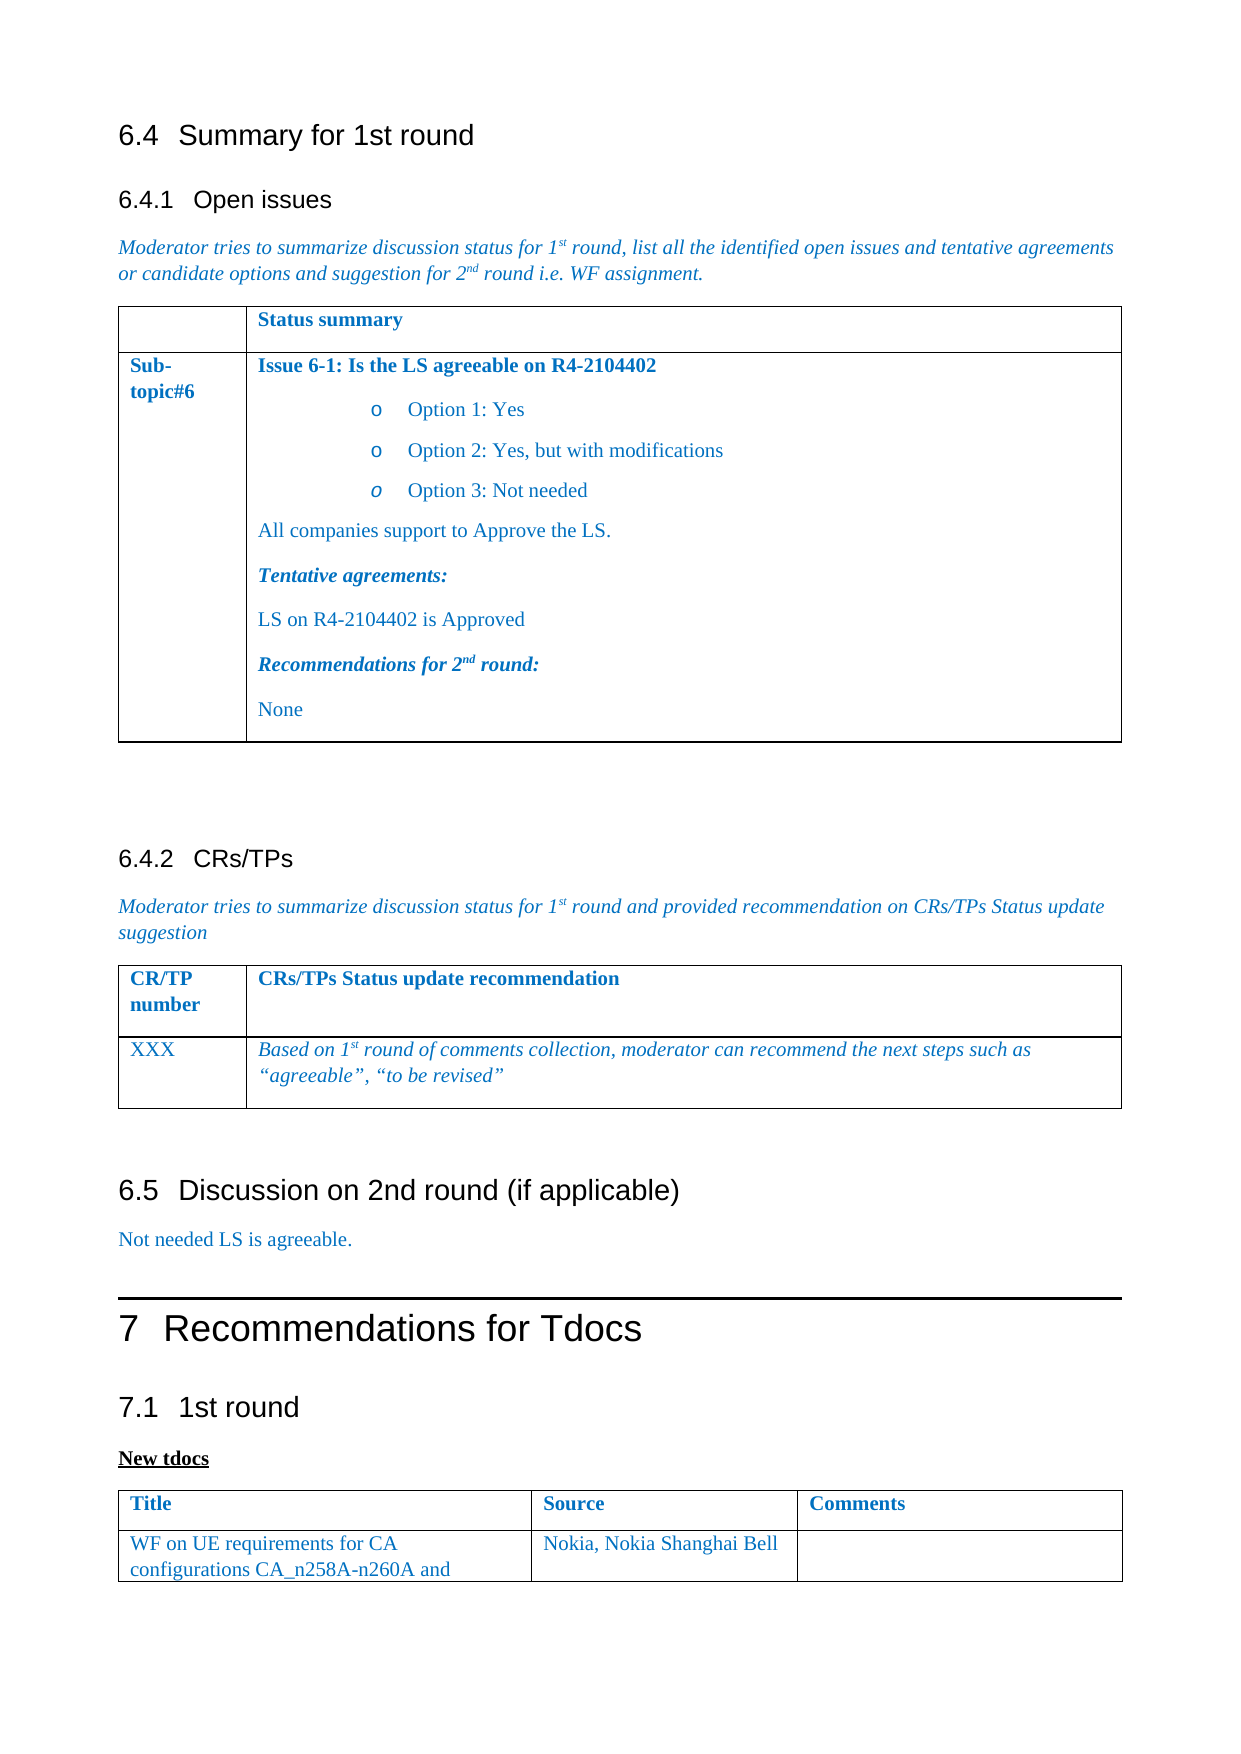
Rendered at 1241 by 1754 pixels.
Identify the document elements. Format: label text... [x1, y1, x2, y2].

table_cell Based on 1st round of comments collection, moderator can recommend the next steps such as “agreeable”, “to be revised” [247, 1038, 1121, 1108]
table_header Status summary [247, 307, 1121, 352]
text Moderator tries to summarize discussion status for 1st round and provided recommendation on CRs/TPs Status update suggestion [118, 894, 1122, 944]
text New tdocs [118, 1445, 1122, 1469]
subtitle Recommendations for Tdocs [118, 1300, 1122, 1349]
table_cell Issue 6-1: Is the LS agreeable on R4-2104402 Option 1: Yes Option 2: Yes, but with modifications Option 3: Not needed All companies support to Approve the LS. Tentative agreements: LS on R4-2104402 is Approved Recommendations for 2nd round: None [247, 353, 1121, 741]
table_cell Sub-topic#6 [119, 353, 246, 741]
table_cell XXX [119, 1038, 246, 1108]
text Not needed LS is agreeable. [118, 1227, 1122, 1251]
subtitle Open issues [118, 185, 1122, 214]
table_header [119, 307, 246, 352]
table_header Comments [798, 1491, 1122, 1529]
table_header Source [532, 1491, 797, 1529]
subtitle CRs/TPs [118, 844, 1122, 873]
table_cell [798, 1531, 1122, 1581]
subtitle Summary for 1st round [118, 118, 1122, 152]
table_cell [119, 1531, 531, 1581]
table_header CRs/TPs Status update recommendation [247, 966, 1121, 1036]
table_header Title [119, 1491, 531, 1529]
table_header CR/TP number [119, 966, 246, 1036]
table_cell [532, 1531, 797, 1581]
subtitle Discussion on 2nd round (if applicable) [118, 1172, 1122, 1206]
text Moderator tries to summarize discussion status for 1st round, list all the identified open issues and tentative agreements or candidate options and suggestion for 2nd round i.e. WF assignment. [118, 235, 1122, 285]
subtitle 1st round [118, 1391, 1122, 1424]
